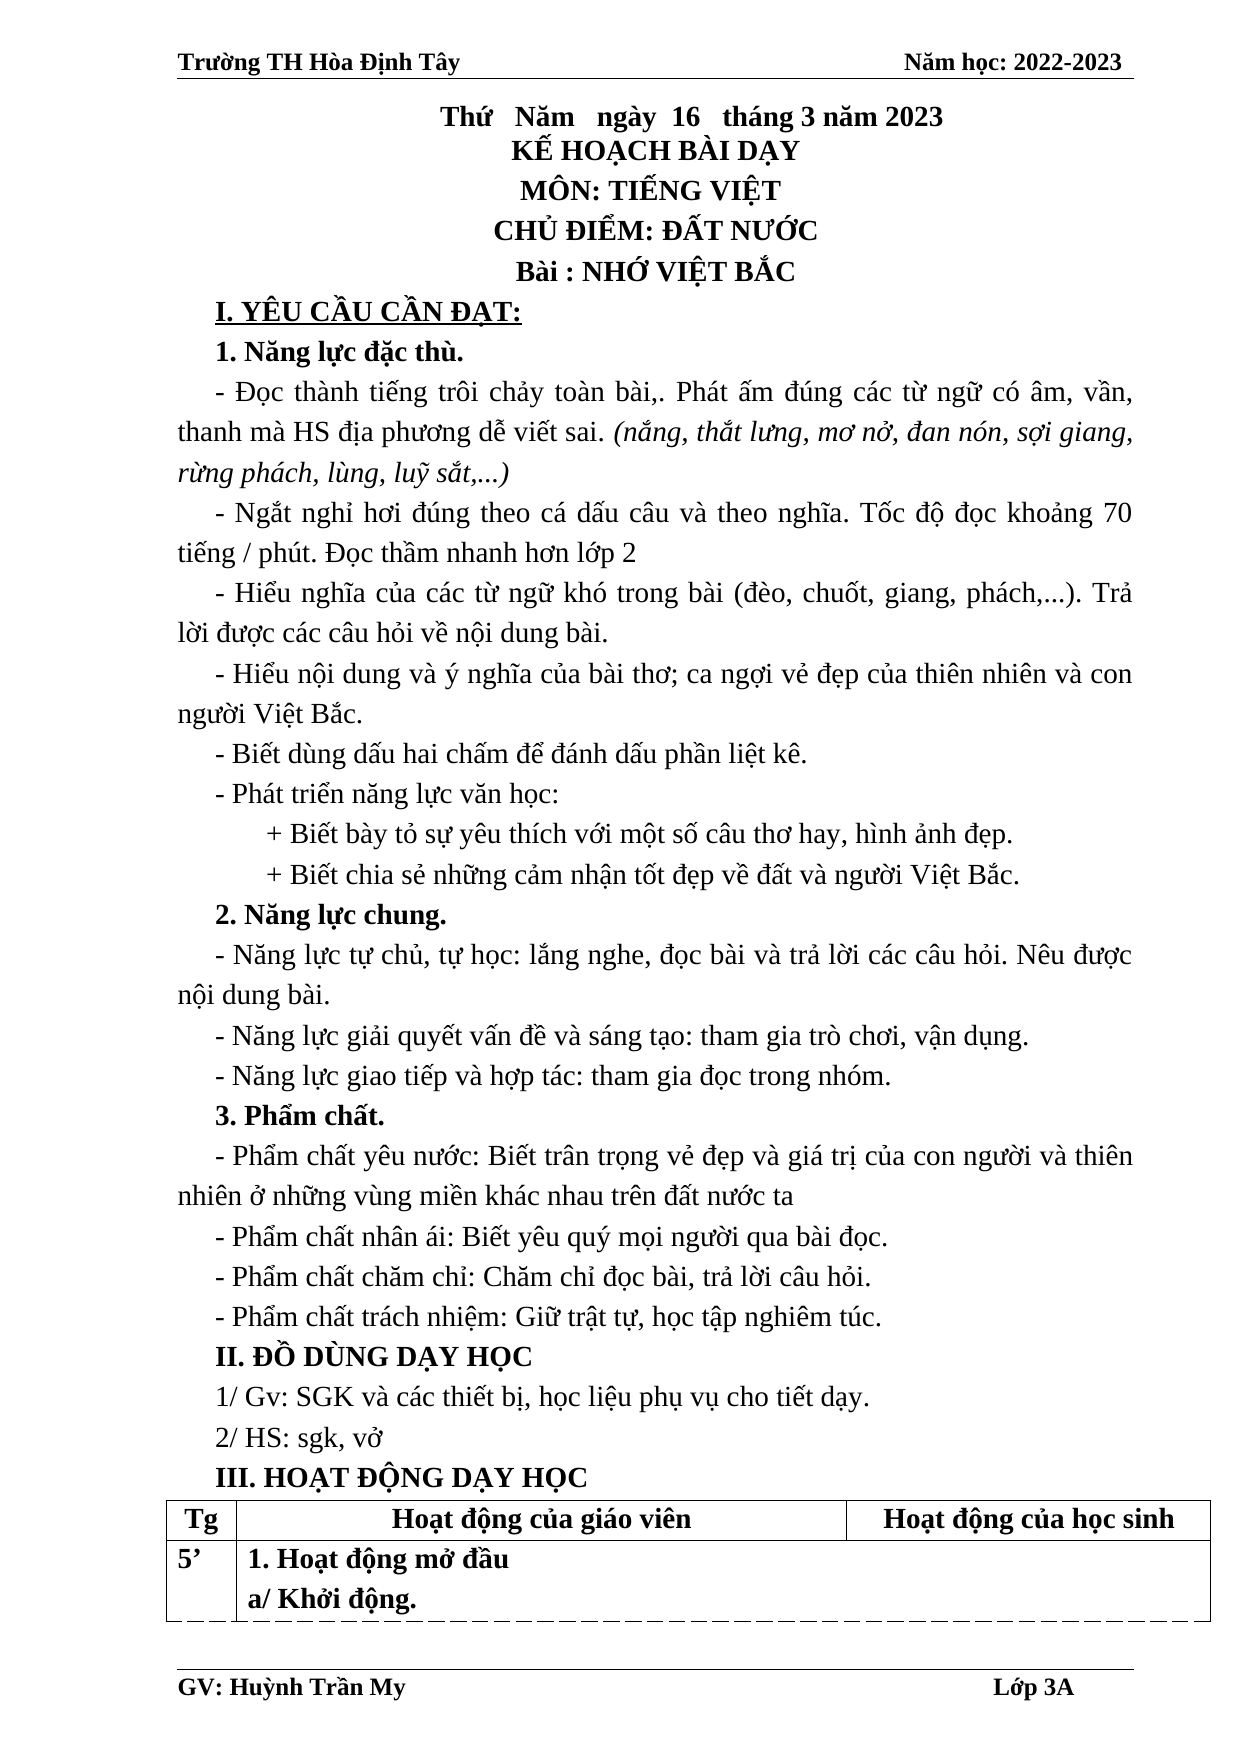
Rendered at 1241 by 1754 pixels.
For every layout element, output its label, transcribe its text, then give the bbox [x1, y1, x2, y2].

text - Năng lực giải quyết vấn đề và sáng tạo: tham gia trò chơi, vận dụng. [177, 1018, 1134, 1051]
text Bài : NHỚ VIỆT BẮC [177, 254, 1134, 287]
text - Phẩm chất yêu nước: Biết trân trọng vẻ đẹp và giá trị của con người và thiên nhiên ở những vùng miền khác nhau trên đất nước ta [177, 1138, 1134, 1212]
text - Biết dùng dấu hai chấm để đánh dấu phần liệt kê. [177, 736, 1134, 770]
text - Phẩm chất nhân ái: Biết yêu quý mọi người qua bài đọc. [177, 1219, 1134, 1252]
text - Hiểu nội dung và ý nghĩa của bài thơ; ca ngợi vẻ đẹp của thiên nhiên và con người Việt Bắc. [177, 656, 1134, 729]
text Thứ Năm ngày 16 tháng 3 năm 2023 [177, 99, 1134, 133]
table_header Tg [167, 1501, 236, 1540]
text III. HOẠT ĐỘNG DẠY HỌC [177, 1460, 1134, 1493]
text 1/ Gv: SGK và các thiết bị, học liệu phụ vụ cho tiết dạy. [177, 1379, 1134, 1413]
text CHỦ ĐIỂM: ĐẤT NƯỚC [177, 213, 1134, 247]
table_cell 5’ [167, 1541, 236, 1621]
text I. YÊU CẦU CẦN ĐẠT: [177, 294, 1134, 327]
table_cell 1. Hoạt động mở đầu a/ Khởi động. [237, 1541, 1210, 1621]
text - Hiểu nghĩa của các từ ngữ khó trong bài (đèo, chuốt, giang, phách,...). Trả lời được các câu hỏi về nội dung bài. [177, 575, 1134, 649]
text KẾ HOẠCH BÀI DẠY [177, 133, 1134, 167]
text + Biết chia sẻ những cảm nhận tốt đẹp về đất và người Việt Bắc. [177, 857, 1134, 890]
text + Biết bày tỏ sự yêu thích với một số câu thơ hay, hình ảnh đẹp. [177, 817, 1134, 850]
text 2. Năng lực chung. [177, 897, 1134, 931]
text - Ngắt nghỉ hơi đúng theo cá dấu câu và theo nghĩa. Tốc độ đọc khoảng 70 tiếng / phút. Đọc thầm nhanh hơn lớp 2 [177, 495, 1134, 569]
text 3. Phẩm chất. [177, 1098, 1134, 1132]
text - Phẩm chất chăm chỉ: Chăm chỉ đọc bài, trả lời câu hỏi. [177, 1259, 1134, 1292]
text MÔN: TIẾNG VIỆT [177, 173, 1134, 207]
text - Năng lực giao tiếp và hợp tác: tham gia đọc trong nhóm. [177, 1058, 1134, 1091]
text 2/ HS: sgk, vở [177, 1420, 1134, 1453]
text - Năng lực tự chủ, tự học: lắng nghe, đọc bài và trả lời các câu hỏi. Nêu được nội dung bài. [177, 937, 1134, 1011]
text - Phát triển năng lực văn học: [177, 776, 1134, 810]
text II. ĐỒ DÙNG DẠY HỌC [177, 1339, 1134, 1373]
text 1. Năng lực đặc thù. [177, 334, 1134, 368]
table_header Hoạt động của học sinh [847, 1501, 1210, 1540]
text - Phẩm chất trách nhiệm: Giữ trật tự, học tập nghiêm túc. [177, 1299, 1134, 1333]
text - Đọc thành tiếng trôi chảy toàn bài,. Phát ấm đúng các từ ngữ có âm, vần, thanh mà HS địa phương dễ viết sai. (nắng, thắt lưng, mơ nở, đan nón, sợi giang, rừng phách, lùng, luỹ sắt,...) [177, 374, 1134, 488]
table_header Hoạt động của giáo viên [237, 1501, 846, 1540]
